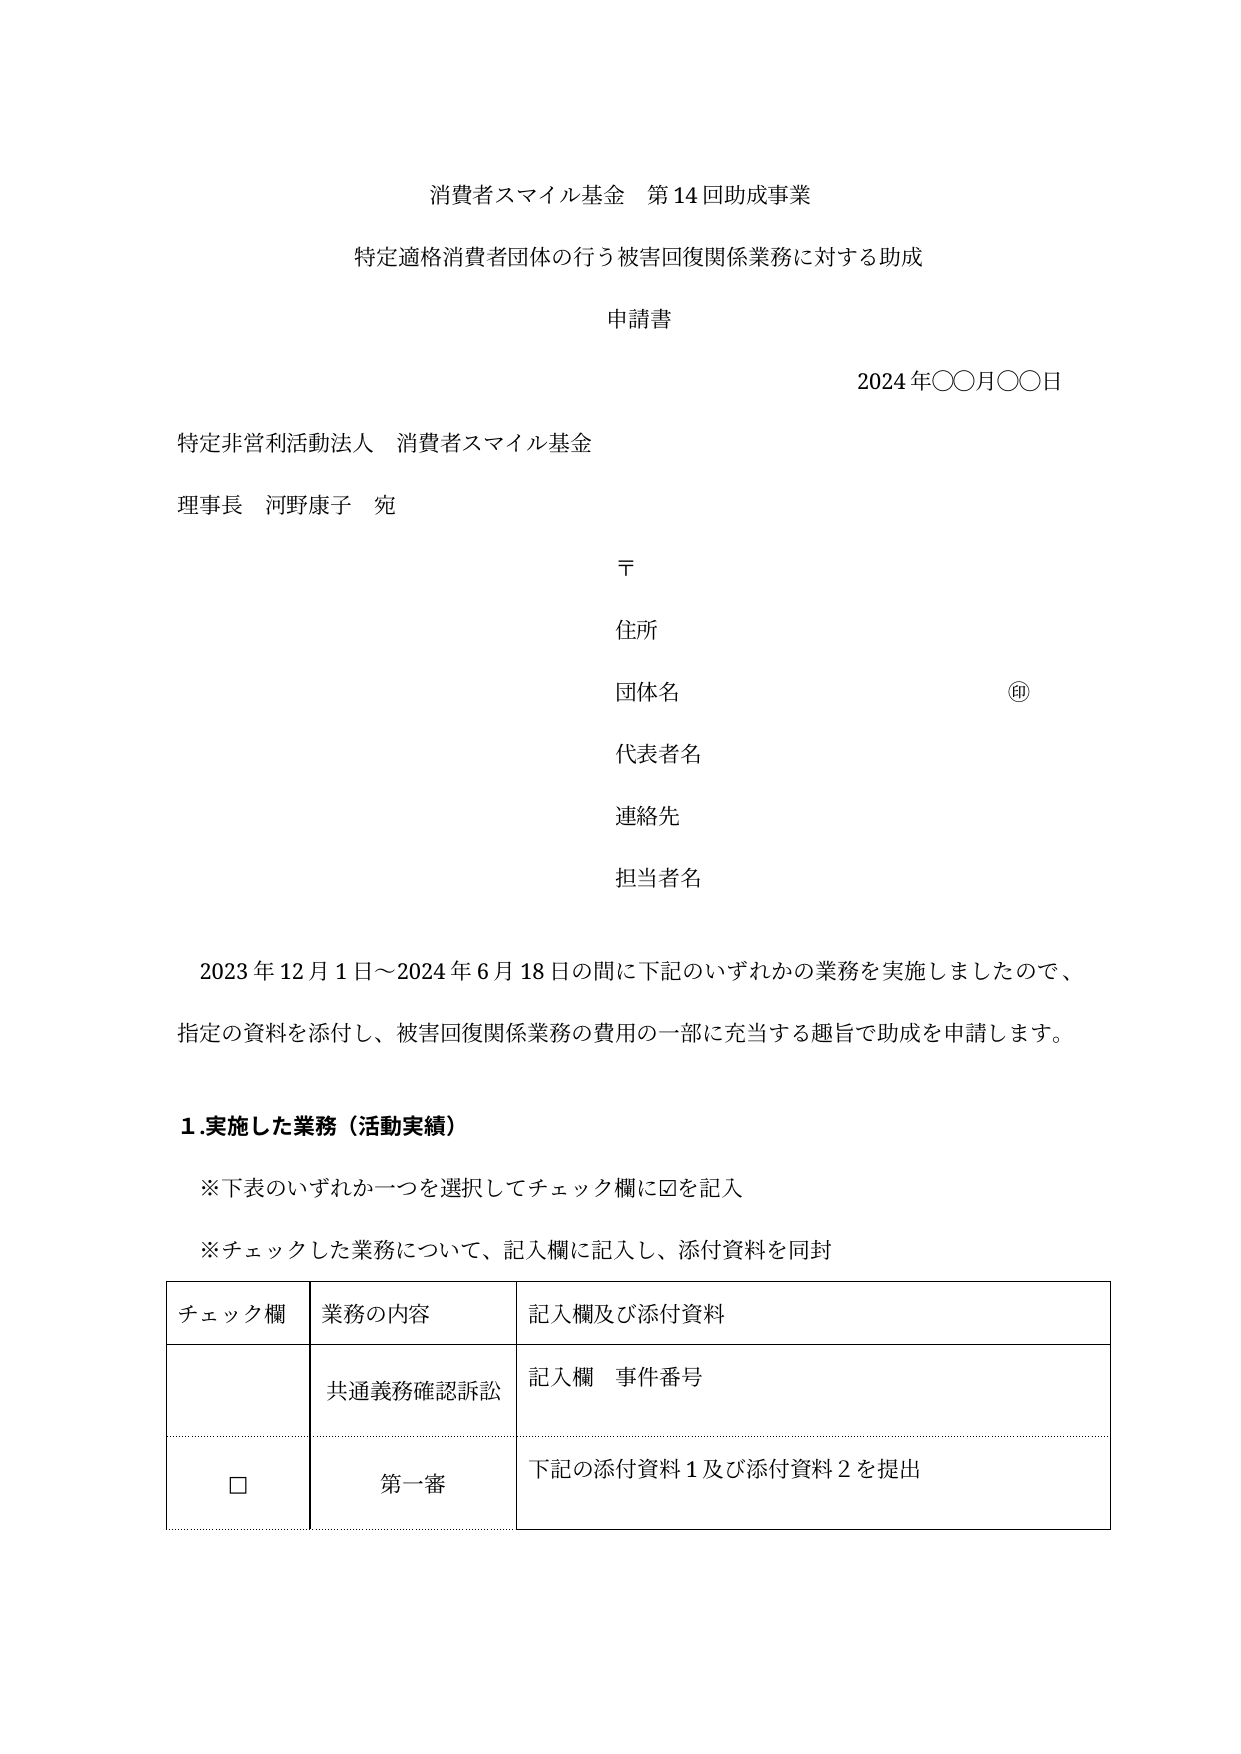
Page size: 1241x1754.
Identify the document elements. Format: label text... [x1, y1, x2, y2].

table_header 記入欄及び添付資料 [517, 1282, 1110, 1344]
text 理事長 河野康子 宛 [177, 473, 1063, 536]
table_cell □ [167, 1436, 309, 1528]
table_cell 第一審 [311, 1436, 516, 1528]
text 特定非営利活動法人 消費者スマイル基金 [177, 411, 1063, 473]
text 2024年◯◯月◯◯日 [177, 349, 1063, 411]
text 〒 [615, 536, 1063, 598]
text 代表者名 [615, 722, 1063, 784]
text 担当者名 [615, 846, 1063, 908]
table_header チェック欄 [167, 1282, 309, 1344]
text ※チェックした業務について、記入欄に記入し、添付資料を同封 [177, 1218, 1063, 1281]
table_cell [167, 1345, 309, 1436]
text 申請書 [215, 287, 1063, 349]
table_cell 記入欄 事件番号 [517, 1345, 1110, 1436]
text 団体名 ㊞ [615, 660, 1063, 722]
text 消費者スマイル基金 第14回助成事業 [177, 163, 1063, 225]
text 特定適格消費者団体の行う被害回復関係業務に対する助成 [215, 225, 1063, 287]
table_cell 共通義務確認訴訟 [311, 1345, 516, 1436]
text ※下表のいずれか一つを選択してチェック欄に☑を記入 [177, 1156, 1063, 1218]
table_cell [517, 1436, 1110, 1528]
text 住所 [615, 598, 1063, 660]
text 2023年12月1日～2024年6月18日の間に下記のいずれかの業務を実施しましたので、指定の資料を添付し、被害回復関係業務の費用の一部に充当する趣旨で助成を申請します。 [177, 939, 1063, 1063]
text 連絡先 [615, 784, 1063, 846]
table_header 業務の内容 [311, 1282, 516, 1344]
text １.実施した業務（活動実績） [177, 1094, 1063, 1156]
